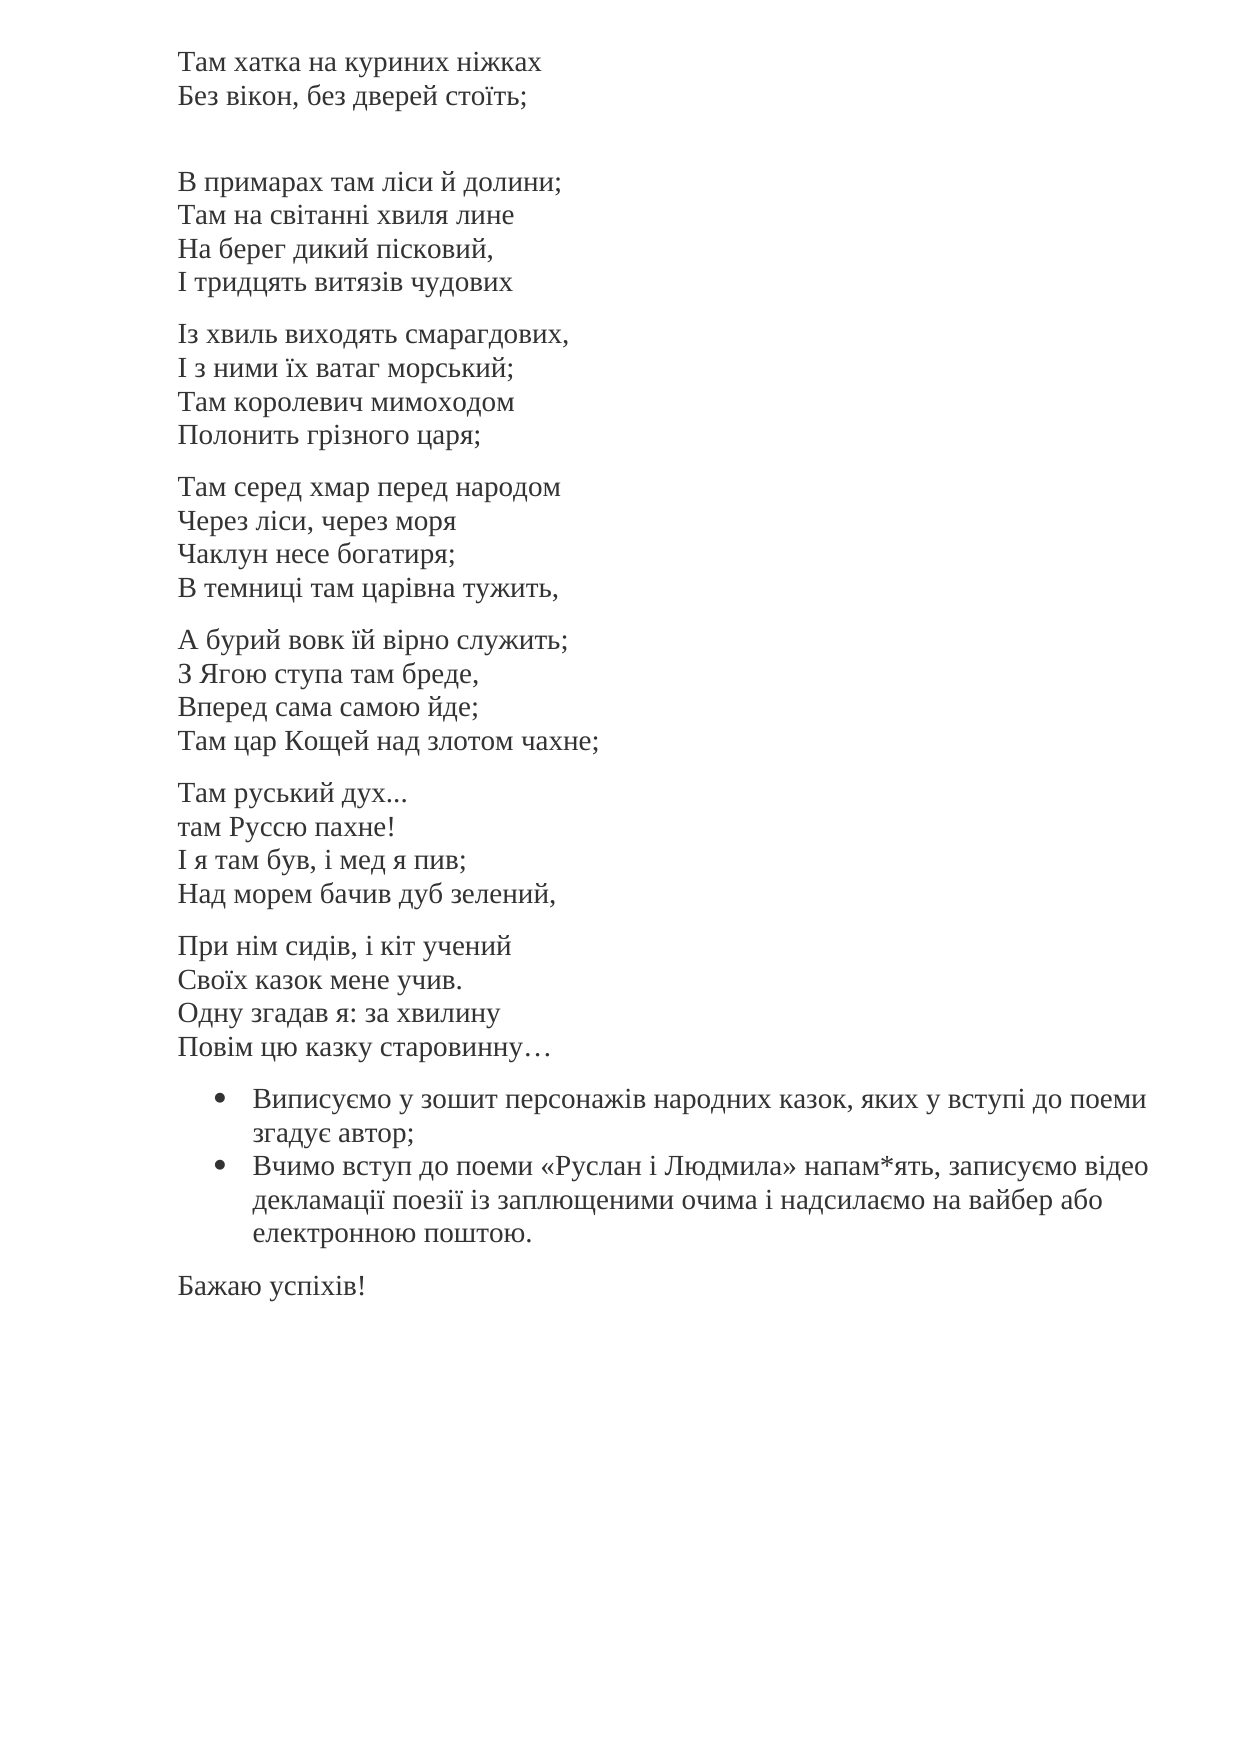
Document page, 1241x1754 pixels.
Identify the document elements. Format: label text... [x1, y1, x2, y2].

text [177, 44, 1152, 111]
text При нім сидів, і кіт учений Своїх казок мене учив. Одну згадав я: за хвилину Повім цю казку старовинну… [177, 928, 1152, 1062]
list Вчимо вступ до поеми «Руслан і Людмила» напам*ять, записуємо відео декламації поезії із заплющеними очима і надсилаємо на вайбер або електронною поштою. [215, 1148, 1152, 1249]
text А бурий вовк їй вірно служить; З Ягою ступа там бреде, Вперед сама самою йде; Там цар Кощей над злотом чахне; [177, 622, 1152, 757]
text В примарах там ліси й долини; Там на світанні хвиля лине На берег дикий пісковий, І тридцять витязів чудових [177, 164, 1152, 298]
text Бажаю успіхів! [177, 1268, 1152, 1301]
text Там руський дух... там Руссю пахне! І я там був, і мед я пив; Над морем бачив дуб зелений, [177, 775, 1152, 909]
text Із хвиль виходять смарагдових, І з ними їх ватаг морський; Там королевич мимоходом Полонить грізного царя; [177, 317, 1152, 451]
text Там серед хмар перед народом Через ліси, через моря Чаклун несе богатиря; В темниці там царівна тужить, [177, 469, 1152, 604]
list Виписуємо у зошит персонажів народних казок, яких у вступі до поеми згадує автор; [215, 1081, 1152, 1148]
